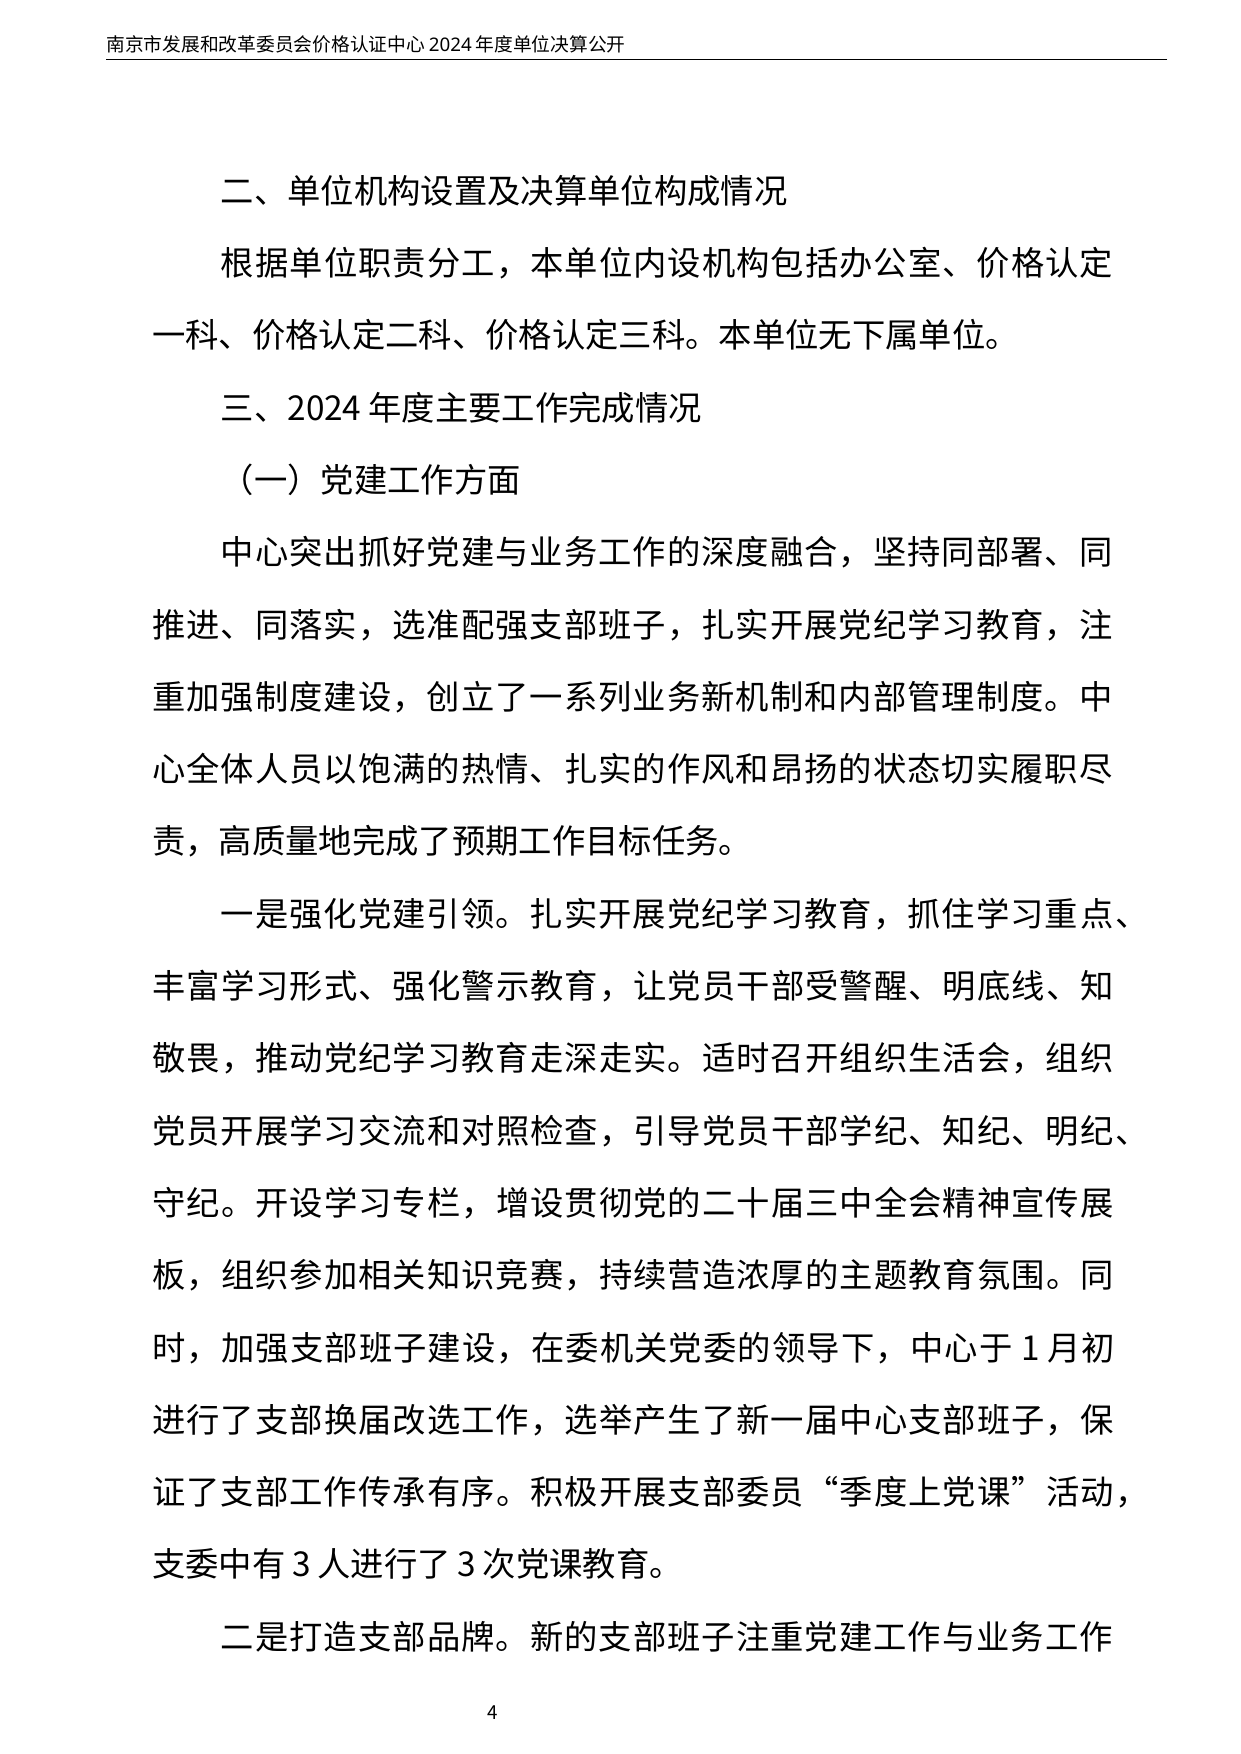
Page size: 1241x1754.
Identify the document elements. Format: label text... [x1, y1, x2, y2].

text （一）党建工作方面 [152, 454, 1115, 502]
text 二、单位机构设置及决算单位构成情况 [152, 164, 1115, 213]
text 一是强化党建引领。扎实开展党纪学习教育，抓住学习重点、丰富学习形式、强化警示教育，让党员干部受警醒、明底线、知敬畏，推动党纪学习教育走深走实。适时召开组织生活会，组织党员开展学习交流和对照检查，引导党员干部学纪、知纪、明纪、守纪。开设学习专栏，增设贯彻党的二十届三中全会精神宣传展板，组织参加相关知识竞赛，持续营造浓厚的主题教育氛围。同时，加强支部班子建设，在委机关党委的领导下，中心于1月初进行了支部换届改选工作，选举产生了新一届中心支部班子，保证了支部工作传承有序。积极开展支部委员“季度上党课”活动，支委中有3人进行了3次党课教育。 [152, 887, 1115, 1586]
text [152, 1610, 1115, 1659]
text 中心突出抓好党建与业务工作的深度融合，坚持同部署、同推进、同落实，选准配强支部班子，扎实开展党纪学习教育，注重加强制度建设，创立了一系列业务新机制和内部管理制度。中心全体人员以饱满的热情、扎实的作风和昂扬的状态切实履职尽责，高质量地完成了预期工作目标任务。 [152, 526, 1115, 863]
text 三、2024年度主要工作完成情况 [152, 381, 1115, 430]
text 根据单位职责分工，本单位内设机构包括办公室、价格认定一科、价格认定二科、价格认定三科。本单位无下属单位。 [152, 237, 1115, 357]
